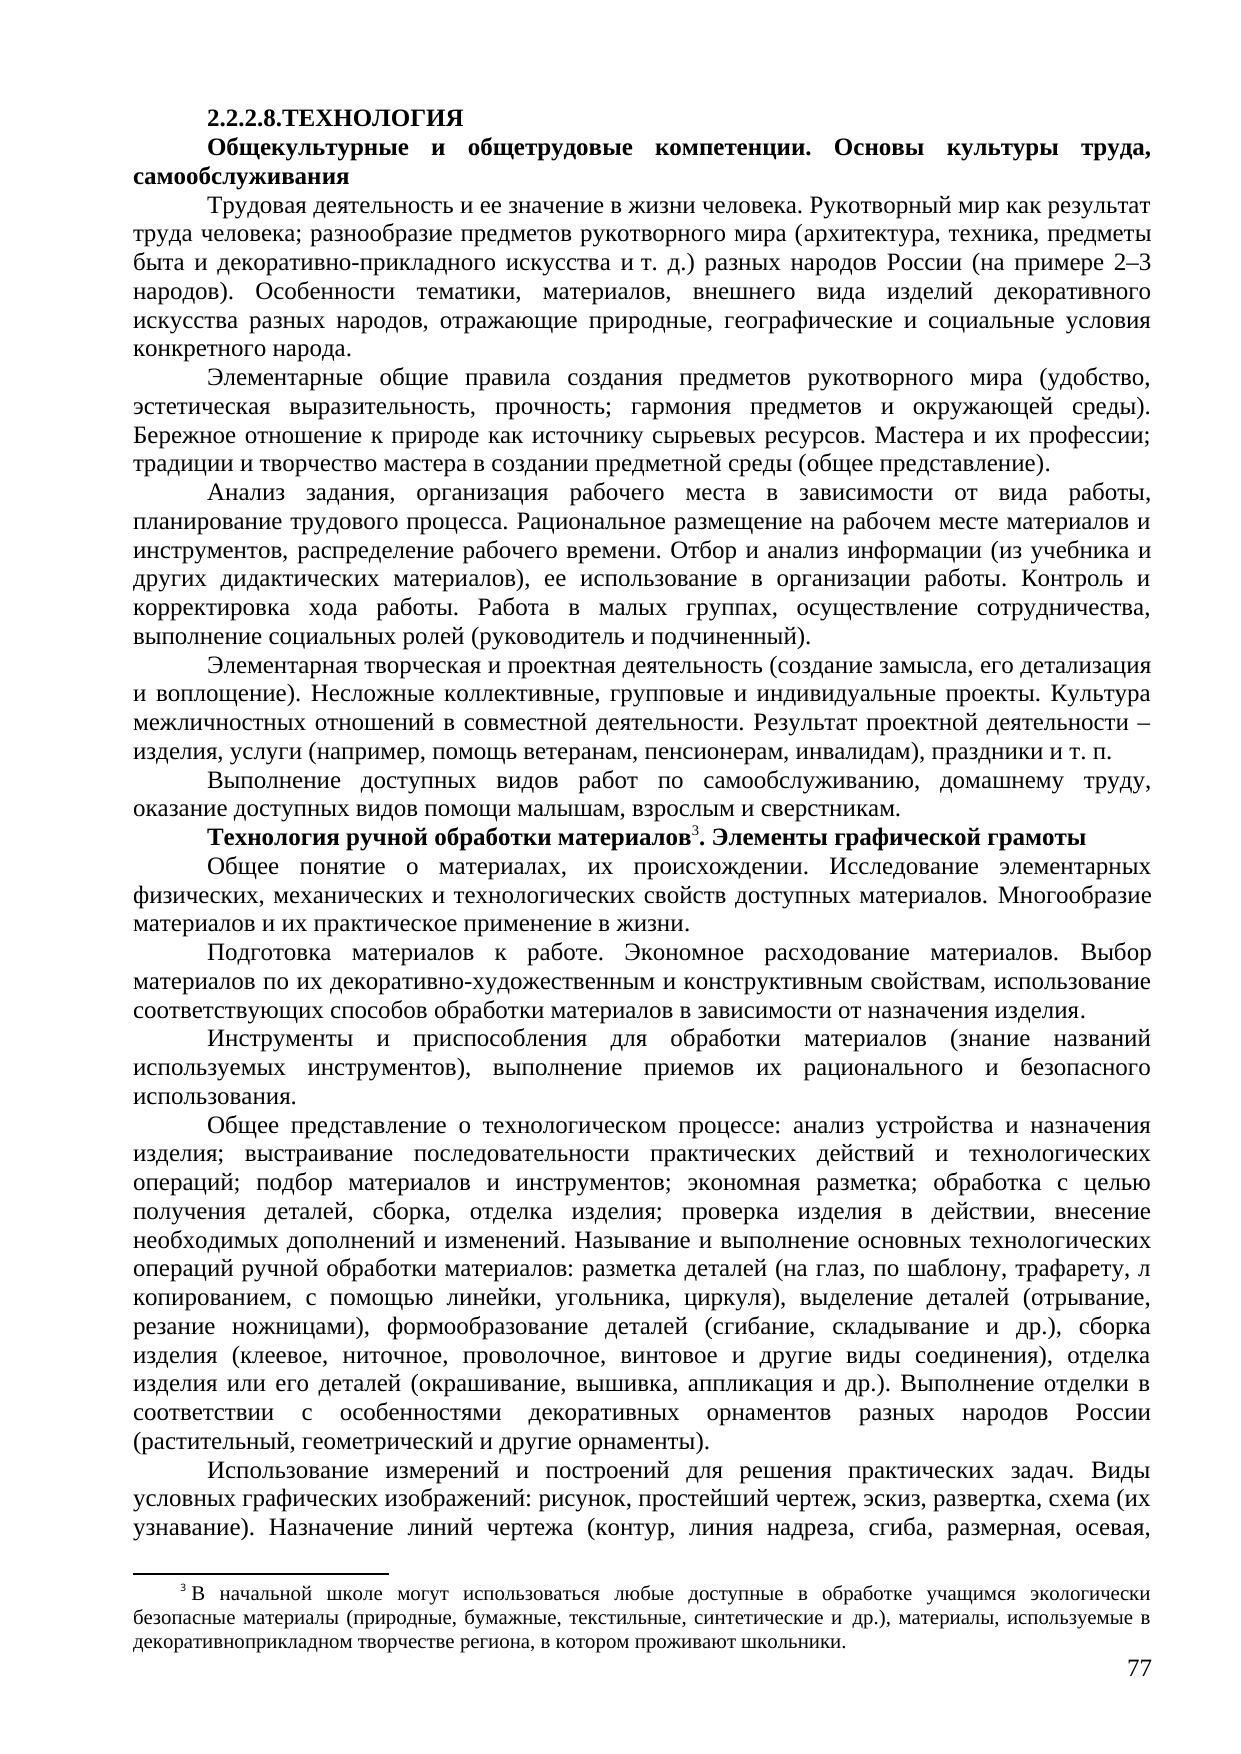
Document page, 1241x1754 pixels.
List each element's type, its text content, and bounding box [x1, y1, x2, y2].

text Подготовка материалов к работе. Экономное расходование материалов. Выбор материалов по их декоративно-художественным и конструктивным свойствам, использование соответствующих способов обработки материалов в зависимости от назначения изделия. [133, 937, 1152, 1023]
text Выполнение доступных видов работ по самообслуживанию, домашнему труду, оказание доступных видов помощи малышам, взрослым и сверстникам. [133, 765, 1152, 822]
text Анализ задания, организация рабочего места в зависимости от вида работы, планирование трудового процесса. Рациональное размещение на рабочем месте материалов и инструментов, распределение рабочего времени. Отбор и анализ информации (из учебника и других дидактических материалов), ее использование в организации работы. Контроль и корректировка хода работы. Работа в малых группах, осуществление сотрудничества, выполнение социальных ролей (руководитель и подчиненный). [133, 477, 1152, 650]
text Элементарная творческая и проектная деятельность (создание замысла, его детализация и воплощение). Несложные коллективные, групповые и индивидуальные проекты. Культура межличностных отношений в совместной деятельности. Результат проектной деятельности – изделия, услуги (например, помощь ветеранам, пенсионерам, инвалидам), праздники и т. п. [133, 650, 1152, 765]
text Общее понятие о материалах, их происхождении. Исследование элементарных физических, механических и технологических свойств доступных материалов. Многообразие материалов и их практическое применение в жизни. [133, 851, 1152, 937]
text Общее представление о технологическом процессе: анализ устройства и назначения изделия; выстраивание последовательности практических действий и технологических операций; подбор материалов и инструментов; экономная разметка; обработка с целью получения деталей, сборка, отделка изделия; проверка изделия в действии, внесение необходимых дополнений и изменений. Называние и выполнение основных технологических операций ручной обработки материалов: разметка деталей (на глаз, по шаблону, трафарету, л копированием, с помощью линейки, угольника, циркуля), выделение деталей (отрывание, резание ножницами), формообразование деталей (сгибание, складывание и др.), сборка изделия (клеевое, ниточное, проволочное, винтовое и другие виды соединения), отделка изделия или его деталей (окрашивание, вышивка, аппликация и др.). Выполнение отделки в соответствии с особенностями декоративных орнаментов разных народов России (растительный, геометрический и другие орнаменты). [133, 1110, 1152, 1455]
subtitle 2.2.2.8.ТЕХНОЛОГИЯ [133, 103, 1152, 132]
text Элементарные общие правила создания предметов рукотворного мира (удобство, эстетическая выразительность, прочность; гармония предметов и окружающей среды). Бережное отношение к природе как источнику сырьевых ресурсов. Мастера и их профессии; традиции и творчество мастера в создании предметной среды (общее представление). [133, 362, 1152, 477]
text Общекультурные и общетрудовые компетенции. Основы культуры труда, самообслуживания [133, 132, 1152, 190]
text Трудовая деятельность и ее значение в жизни человека. Рукотворный мир как результат труда человека; разнообразие предметов рукотворного мира (архитектура, техника, предметы быта и декоративно-прикладного искусства и т. д.) разных народов России (на примере 2–3 народов). Особенности тематики, материалов, внешнего вида изделий декоративного искусства разных народов, отражающие природные, географические и социальные условия конкретного народа. [133, 190, 1152, 362]
text Инструменты и приспособления для обработки материалов (знание названий используемых инструментов), выполнение приемов их рационального и безопасного использования. [133, 1023, 1152, 1110]
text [133, 1455, 1152, 1541]
text Технология ручной обработки материалов. Элементы графической грамоты [133, 822, 1152, 851]
